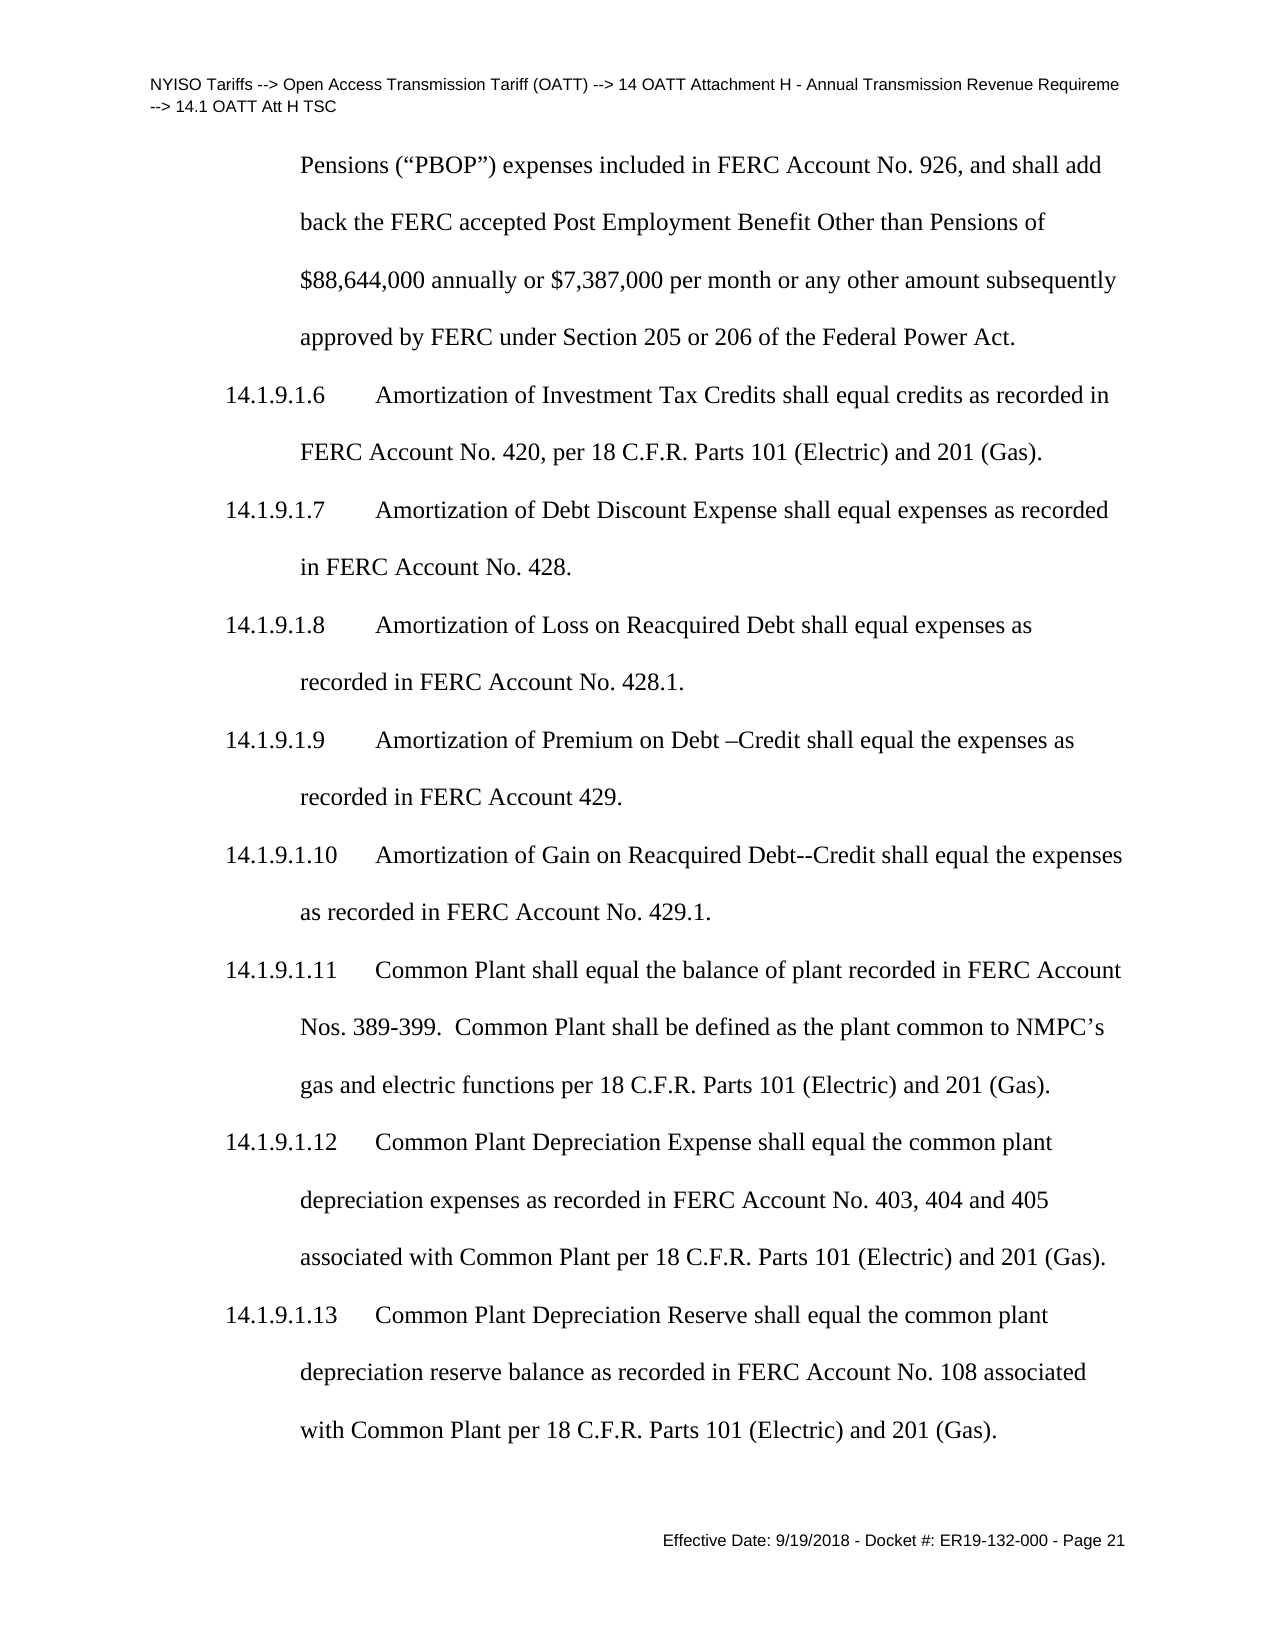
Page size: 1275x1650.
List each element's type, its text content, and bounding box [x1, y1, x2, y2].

text 14.1.9.1.12 Common Plant Depreciation Expense shall equal the common plant depreciation expenses as recorded in FERC Account No. 403, 404 and 405 associated with Common Plant per 18 C.F.R. Parts 101 (Electric) and 201 (Gas). [225, 1127, 1125, 1271]
text 14.1.9.1.8 Amortization of Loss on Reacquired Debt shall equal expenses as recorded in FERC Account No. 428.1. [225, 610, 1125, 696]
text 14.1.9.1.9 Amortization of Premium on Debt –Credit shall equal the expenses as recorded in FERC Account 429. [225, 725, 1125, 811]
text 14.1.9.1.11 Common Plant shall equal the balance of plant recorded in FERC Account Nos. 389-399. Common Plant shall be defined as the plant common to NMPC’s gas and electric functions per 18 C.F.R. Parts 101 (Electric) and 201 (Gas). [225, 955, 1125, 1099]
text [225, 150, 1125, 351]
text 14.1.9.1.7 Amortization of Debt Discount Expense shall equal expenses as recorded in FERC Account No. 428. [225, 495, 1125, 581]
text 14.1.9.1.10 Amortization of Gain on Reacquired Debt--Credit shall equal the expenses as recorded in FERC Account No. 429.1. [225, 840, 1125, 926]
text 14.1.9.1.6 Amortization of Investment Tax Credits shall equal credits as recorded in FERC Account No. 420, per 18 C.F.R. Parts 101 (Electric) and 201 (Gas). [225, 380, 1125, 466]
text 14.1.9.1.13 Common Plant Depreciation Reserve shall equal the common plant depreciation reserve balance as recorded in FERC Account No. 108 associated with Common Plant per 18 C.F.R. Parts 101 (Electric) and 201 (Gas). [225, 1300, 1125, 1444]
